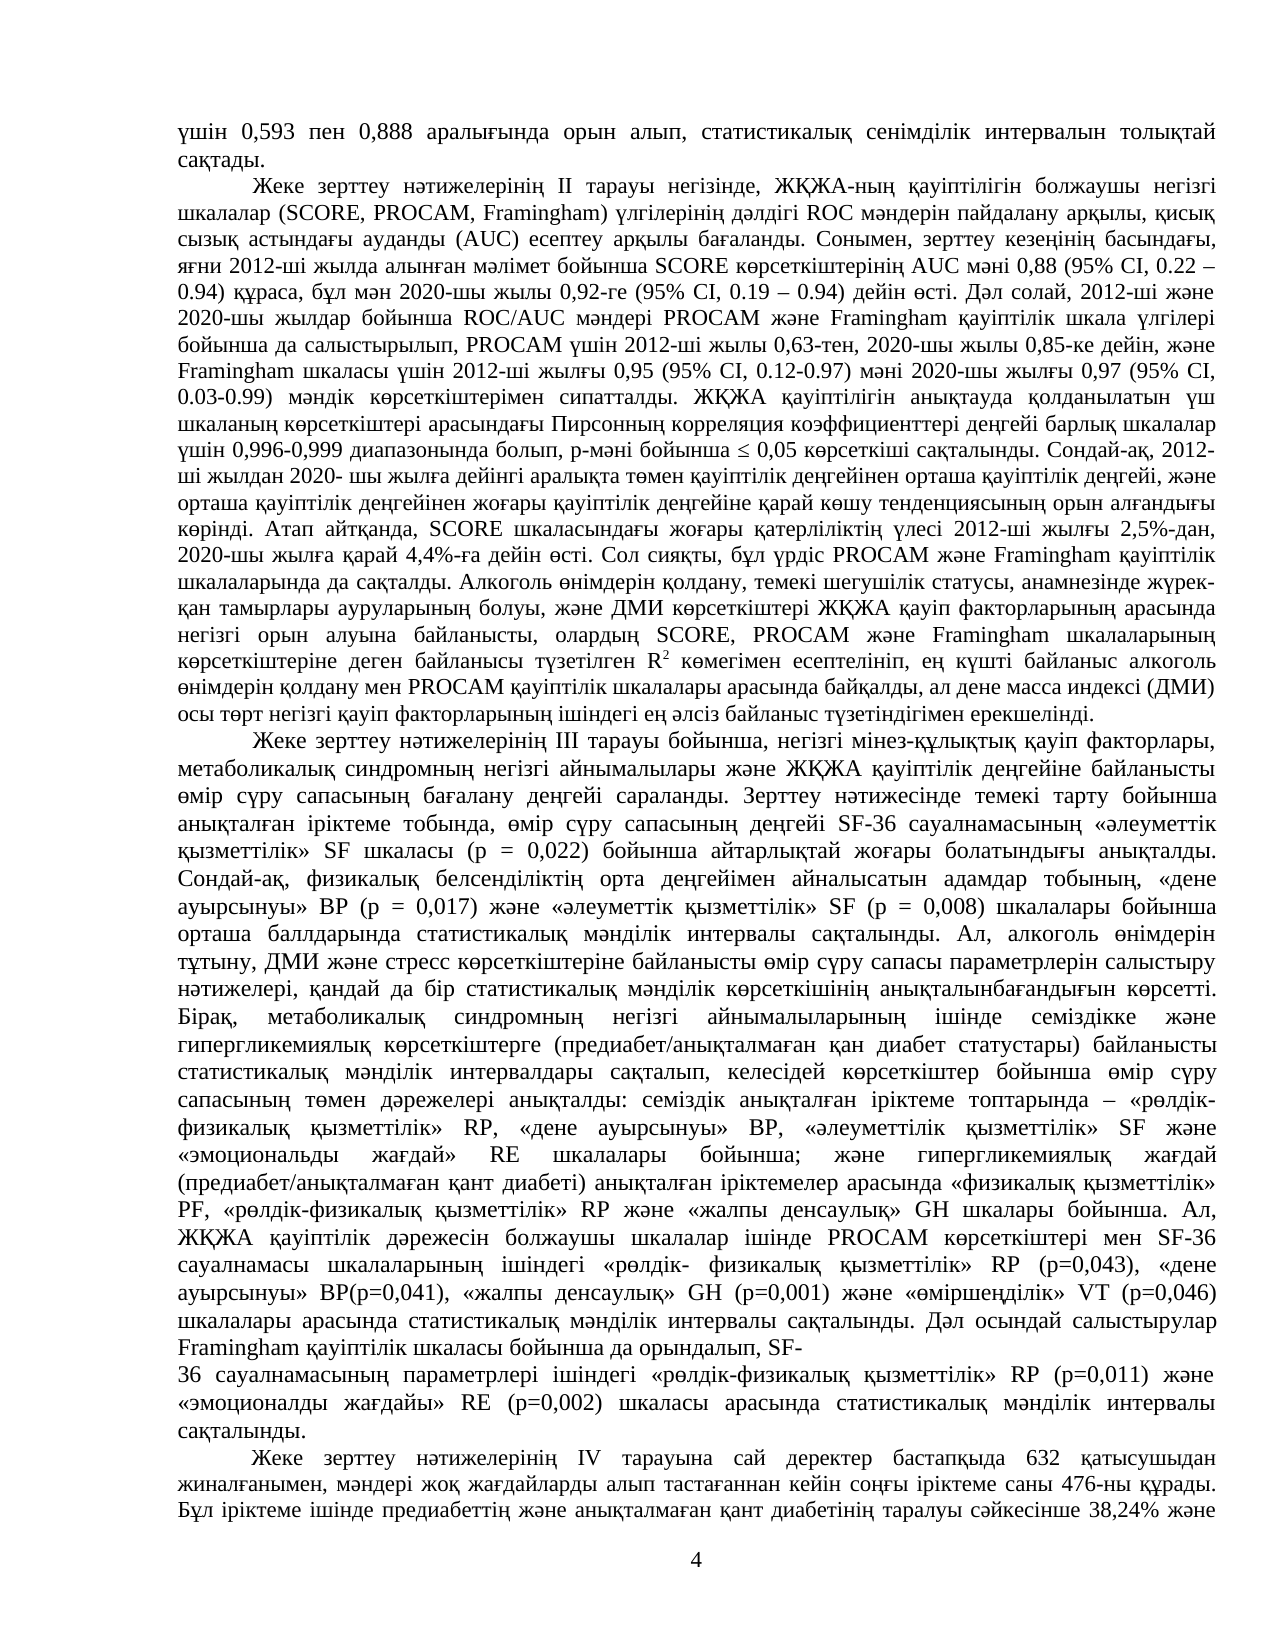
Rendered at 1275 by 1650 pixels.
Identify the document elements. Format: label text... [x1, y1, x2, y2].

text үшін 0,593 пен 0,888 аралығында орын алып, статистикалық сенімділік интервалын толықтай сақтады. [177, 117, 1216, 173]
text Жеке зерттеу нәтижелерінің ІІІ тарауы бойынша, негізгі мінез-құлықтық қауіп факторлары, метаболикалық синдромның негізгі айнымалылары және ЖҚЖА қауіптілік деңгейіне байланысты өмір сүру сапасының бағалану деңгейі сараланды. Зерттеу нәтижесінде темекі тарту бойынша анықталған іріктеме тобында, өмір сүру сапасының деңгейі SF-36 сауалнамасының «әлеуметтік қызметтілік» SF шкаласы (p = 0,022) бойынша айтарлықтай жоғары болатындығы анықталды. Сондай-ақ, физикалық белсенділіктің орта деңгейімен айналысатын адамдар тобының, «дене ауырсынуы» BP (p = 0,017) және «әлеуметтік қызметтілік» SF (p = 0,008) шкалалары бойынша орташа баллдарында статистикалық мәнділік интервалы сақталынды. Ал, алкоголь өнімдерін тұтыну, ДМИ және стресс көрсеткіштеріне байланысты өмір сүру сапасы параметрлерін салыстыру нәтижелері, қандай да бір статистикалық мәнділік көрсеткішінің анықталынбағандығын көрсетті. Бірақ, метаболикалық синдромның негізгі айнымалыларының ішінде семіздікке және гипергликемиялық көрсеткіштерге (предиабет/анықталмаған қан диабет статустары) байланысты статистикалық мәнділік интервалдары сақталып, келесідей көрсеткіштер бойынша өмір сүру сапасының төмен дәрежелері анықталды: семіздік анықталған іріктеме топтарында – «рөлдік-физикалық қызметтілік» RP, «дене ауырсынуы» BP, «әлеуметтілік қызметтілік» SF және «эмоциональды жағдай» RE шкалалары бойынша; және гипергликемиялық жағдай (предиабет/анықталмаған қант диабеті) анықталған іріктемелер арасында «физикалық қызметтілік» PF, «рөлдік-физикалық қызметтілік» RP және «жалпы денсаулық» GH шкалары бойынша. Ал, ЖҚЖА қауіптілік дәрежесін болжаушы шкалалар ішінде PROCAM көрсеткіштері мен SF-36 сауалнамасы шкалаларының ішіндегі «рөлдік- физикалық қызметтілік» RP (p=0,043), «дене ауырсынуы» BP(p=0,041), «жалпы денсаулық» GH (p=0,001) және «өміршеңділік» VT (p=0,046) шкалалары арасында статистикалық мәнділік интервалы сақталынды. Дәл осындай салыстырулар Framingham қауіптілік шкаласы бойынша да орындалып, SF- [177, 726, 1217, 1361]
text Жеке зерттеу нәтижелерінің ІІ тарауы негізінде, ЖҚЖА-ның қауіптілігін болжаушы негізгі шкалалар (SCORE, PROCAM, Framingham) үлгілерінің дәлдігі ROC мәндерін пайдалану арқылы, қисық сызық астындағы ауданды (AUC) есептеу арқылы бағаланды. Сонымен, зерттеу кезеңінің басындағы, яғни 2012-ші жылда алынған мәлімет бойынша SCORE көрсеткіштерінің AUC мәні 0,88 (95% CI, 0.22 – 0.94) құраса, бұл мән 2020-шы жылы 0,92-ге (95% CI, 0.19 – 0.94) дейін өсті. Дәл солай, 2012-ші және 2020-шы жылдар бойынша ROC/AUC мәндері PROCAM және Framingham қауіптілік шкала үлгілері бойынша да салыстырылып, PROCAM үшін 2012-ші жылы 0,63-тен, 2020-шы жылы 0,85-ке дейін, және Framingham шкаласы үшін 2012-ші жылғы 0,95 (95% CI, 0.12-0.97) мәні 2020-шы жылғы 0,97 (95% CI, 0.03-0.99) мәндік көрсеткіштерімен сипатталды. ЖҚЖА қауіптілігін анықтауда қолданылатын үш шкаланың көрсеткіштері арасындағы Пирсонның корреляция коэффициенттері деңгейі барлық шкалалар үшін 0,996-0,999 диапазонында болып, p-мәні бойынша ≤ 0,05 көрсеткіші сақталынды. Сондай-ақ, 2012-ші жылдан 2020- шы жылға дейінгі аралықта төмен қауіптілік деңгейінен орташа қауіптілік деңгейі, және орташа қауіптілік деңгейінен жоғары қауіптілік деңгейіне қарай көшу тенденциясының орын алғандығы көрінді. Атап айтқанда, SCORE шкаласындағы жоғары қатерліліктің үлесі 2012-ші жылғы 2,5%-дан, 2020-шы жылға қарай 4,4%-ға дейін өсті. Сол сияқты, бұл үрдіс PROCAM және Framingham қауіптілік шкалаларында да сақталды. Алкоголь өнімдерін қолдану, темекі шегушілік статусы, анамнезінде жүрек-қан тамырлары ауруларының болуы, және ДМИ көрсеткіштері ЖҚЖА қауіп факторларының арасында негізгі орын алуына байланысты, олардың SCORE, PROCAM және Framingham шкалаларының көрсеткіштеріне деген байланысы түзетілген R2 көмегімен есептелініп, ең күшті байланыс алкоголь өнімдерін қолдану мен PROCAM қауіптілік шкалалары арасында байқалды, ал дене масса индексі (ДМИ) осы төрт негізгі қауіп факторларының ішіндегі ең әлсіз байланыс түзетіндігімен ерекшелінді. [177, 173, 1217, 726]
text 36 сауалнамасының параметрлері ішіндегі «рөлдік-физикалық қызметтілік» RP (p=0,011) және [177, 1361, 1229, 1388]
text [177, 1444, 1217, 1523]
text «эмоционалды жағдайы» RE (p=0,002) шкаласы арасында статистикалық мәнділік интервалы сақталынды. [177, 1388, 1216, 1444]
